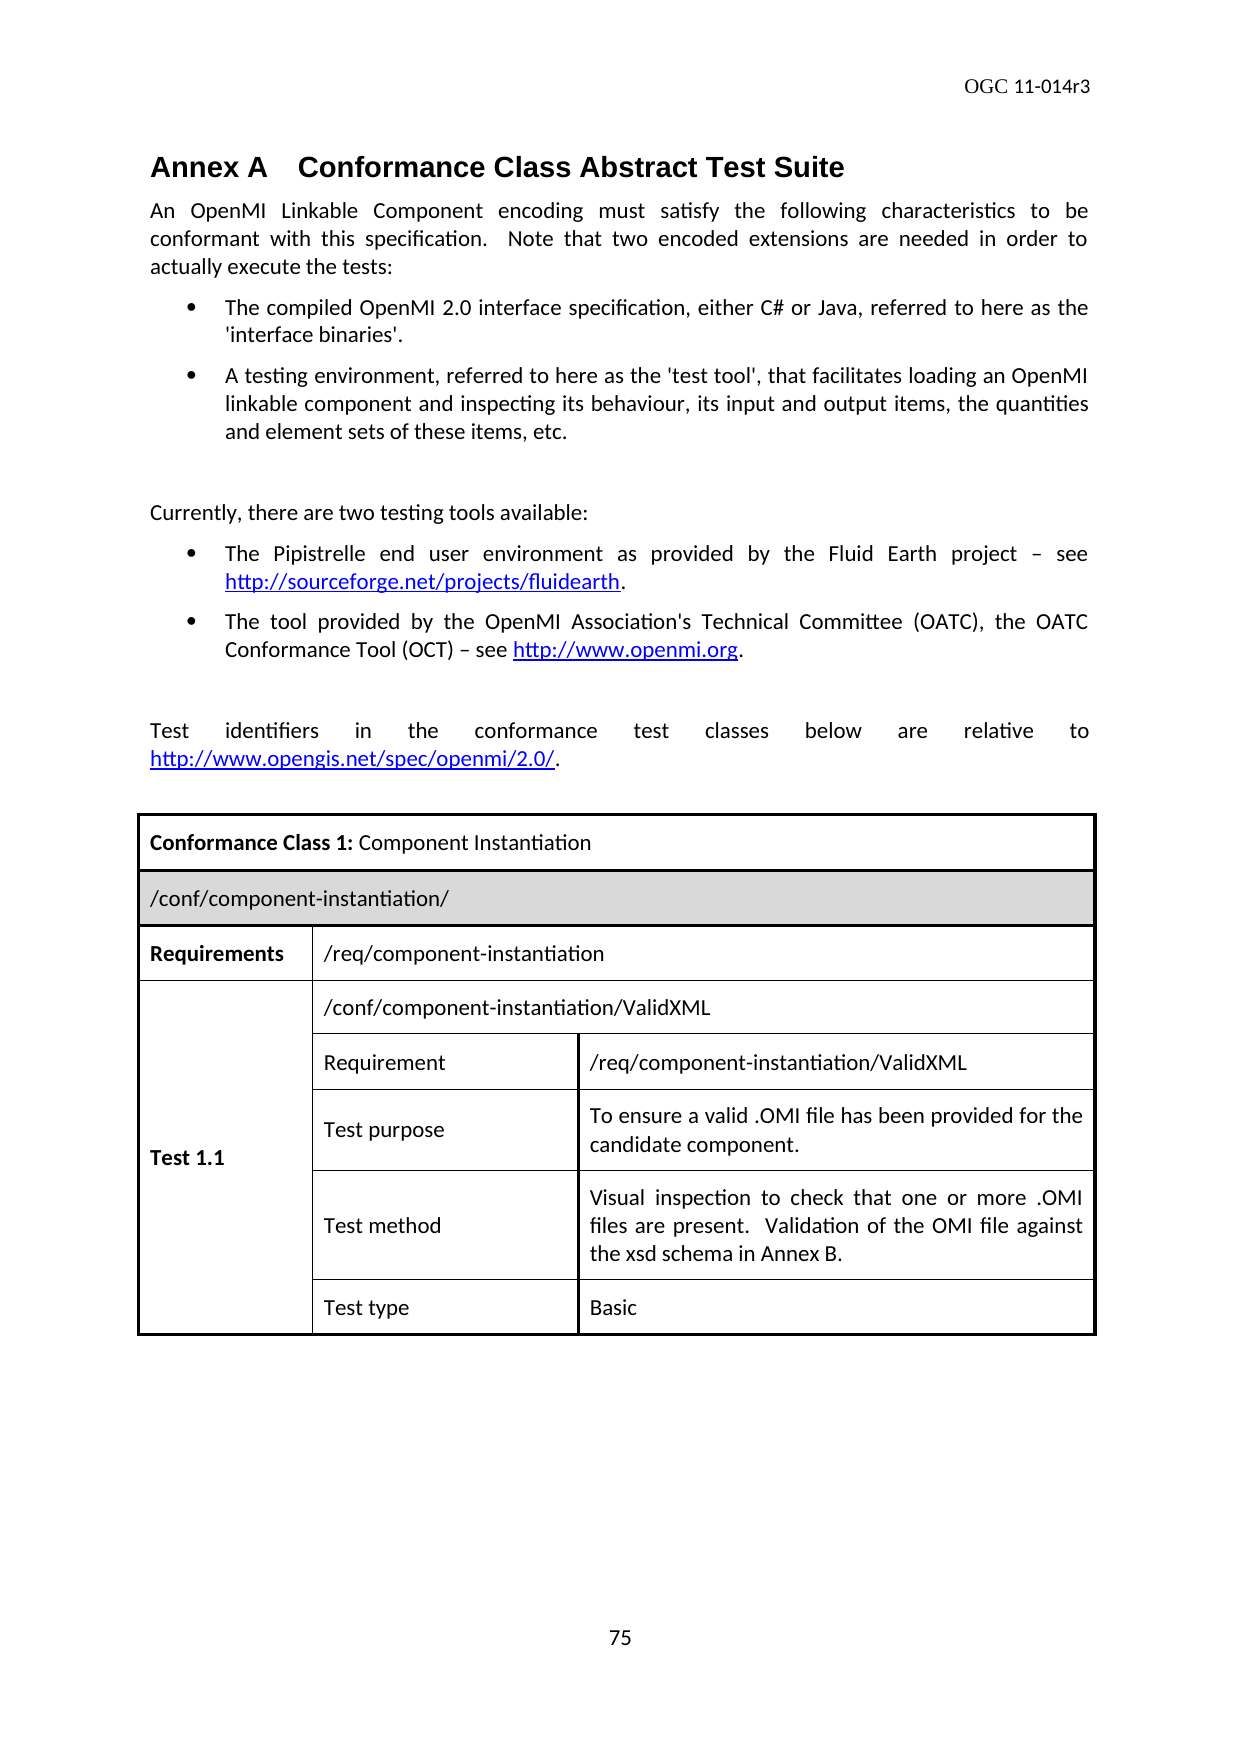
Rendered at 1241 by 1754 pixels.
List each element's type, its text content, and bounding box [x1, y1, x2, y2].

text Currently, there are two testing tools available: [150, 498, 1090, 526]
table_cell /req/component-instantiation/ValidXML [580, 1034, 1093, 1088]
table_cell Test type [313, 1280, 577, 1333]
list Conformance Class Abstract Test Suite [150, 150, 1090, 183]
table_cell Requirement [313, 1034, 577, 1088]
table_header Conformance Class 1: Component Instantiation [140, 816, 1093, 868]
list The tool provided by the OpenMI Association's Technical Committee (OATC), the OATC Conformance Tool (OCT) – see http://www.openmi.org. [187, 607, 1090, 663]
list The compiled OpenMI 2.0 interface specification, either C# or Java, referred to here as the 'interface binaries'. [187, 293, 1090, 349]
list The Pipistrelle end user environment as provided by the Fluid Earth project – see http://sourceforge.net/projects/fluidearth. [187, 539, 1090, 595]
table_cell /conf/component-instantiation/ [140, 872, 1093, 924]
text Test identifiers in the conformance test classes below are relative to http://www.opengis.net/spec/openmi/2.0/. [150, 716, 1090, 772]
table_cell /conf/component-instantiation/ValidXML [313, 981, 1093, 1033]
table_cell /req/component-instantiation [313, 927, 1093, 979]
table_cell Visual inspection to check that one or more .OMI files are present. Validation of the OMI file against the xsd schema in Annex B. [580, 1171, 1093, 1279]
table_cell Basic [580, 1280, 1093, 1333]
table_cell Test method [313, 1171, 577, 1279]
table_cell Test purpose [313, 1090, 577, 1170]
table_cell To ensure a valid .OMI file has been provided for the candidate component. [580, 1090, 1093, 1170]
list A testing environment, referred to here as the 'test tool', that facilitates loading an OpenMI linkable component and inspecting its behaviour, its input and output items, the quantities and element sets of these items, etc. [187, 361, 1090, 445]
table_cell Test 1.1 [140, 981, 312, 1333]
text An OpenMI Linkable Component encoding must satisfy the following characteristics to be conformant with this specification. Note that two encoded extensions are needed in order to actually execute the tests: [150, 196, 1090, 280]
table_cell Requirements [140, 927, 312, 979]
